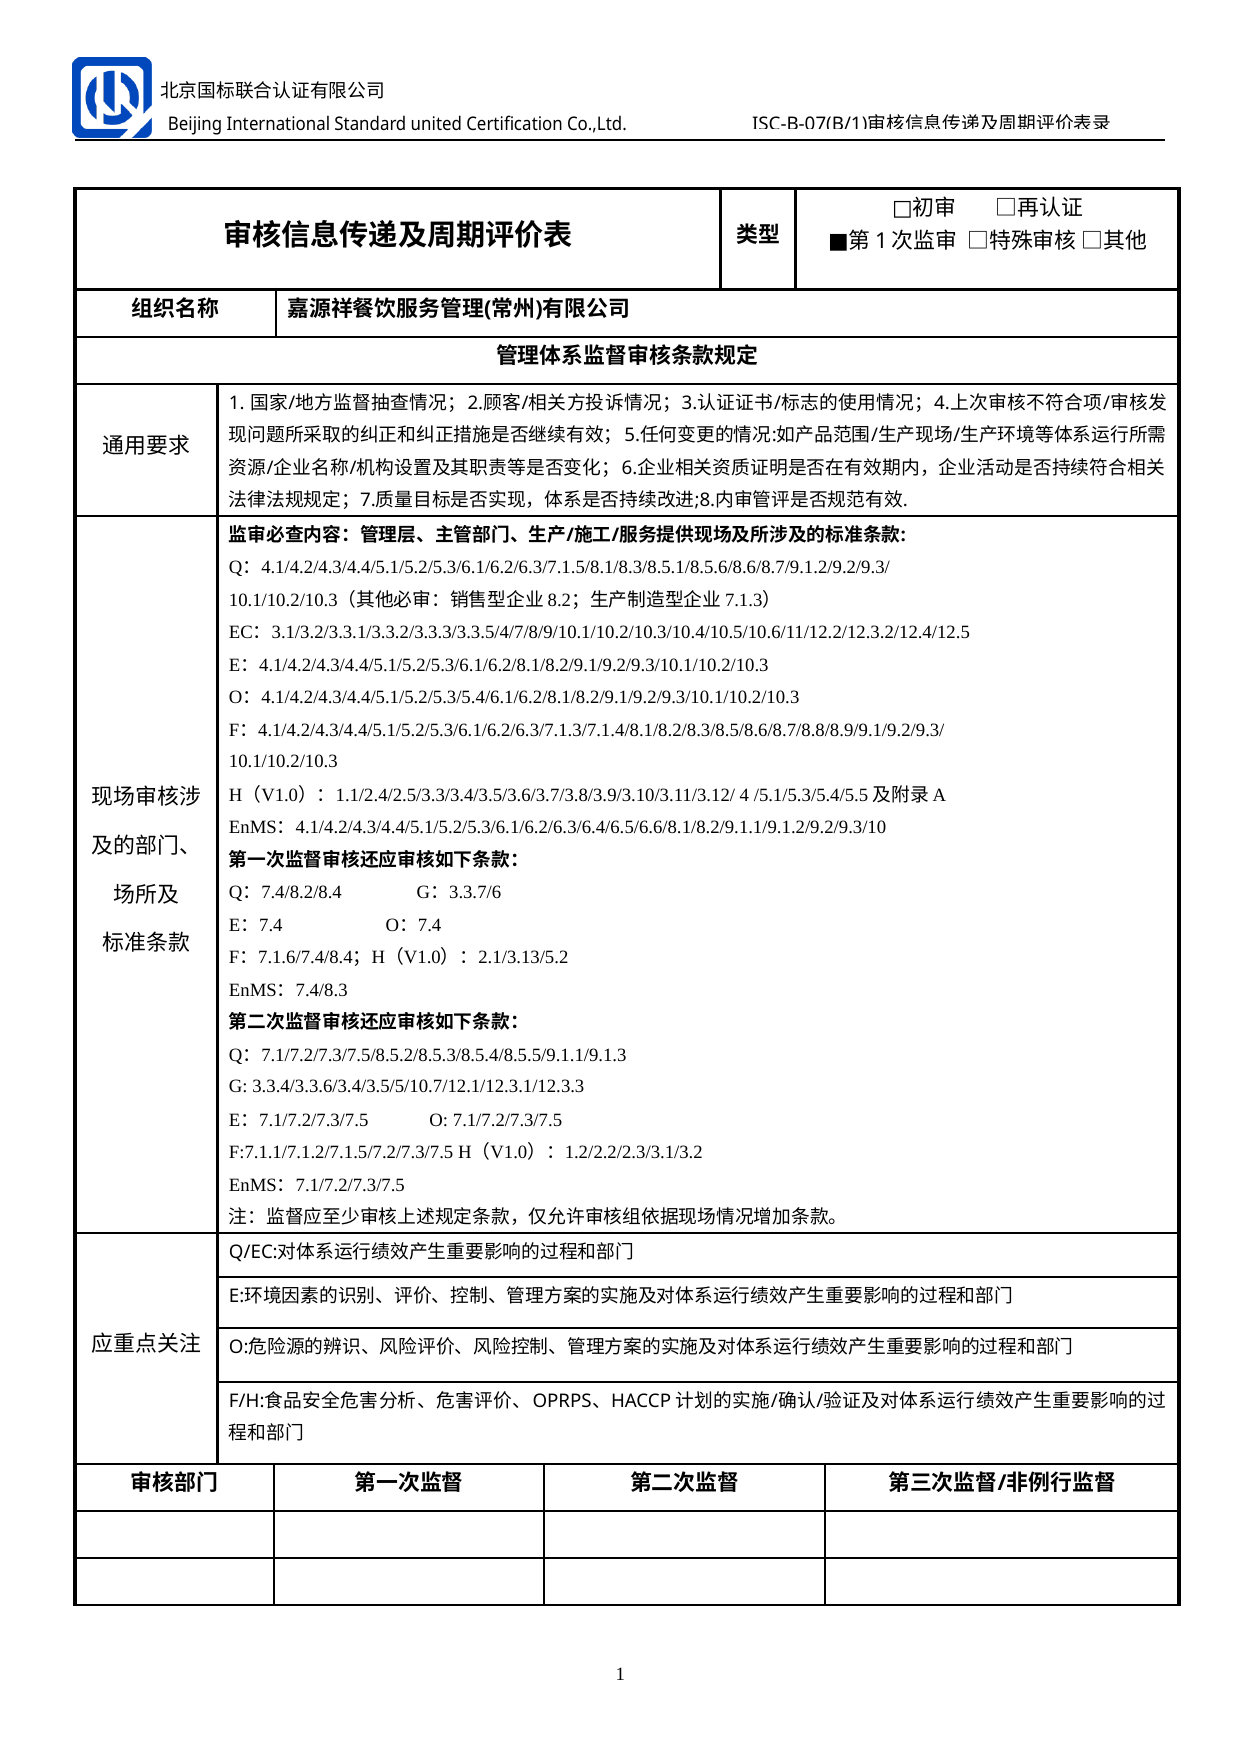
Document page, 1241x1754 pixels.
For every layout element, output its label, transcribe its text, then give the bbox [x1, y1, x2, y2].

table_cell [275, 1559, 543, 1604]
table_cell Q/EC:对体系运行绩效产生重要影响的过程和部门 [219, 1234, 1177, 1276]
table_cell [275, 1512, 543, 1557]
picture [72, 57, 152, 138]
table_header □初审 □再认证 ■第1次监审 □特殊审核 □其他 [797, 190, 1177, 287]
table_cell 组织名称 [77, 291, 275, 336]
table_cell [826, 1512, 1177, 1557]
table_cell 嘉源祥餐饮服务管理(常州)有限公司 [277, 291, 1177, 336]
table_cell 现场审核涉及的部门、场所及 标准条款 [77, 517, 216, 1232]
table_cell 通用要求 [77, 385, 216, 515]
table_cell O:危险源的辨识、风险评价、风险控制、管理方案的实施及对体系运行绩效产生重要影响的过程和部门 [219, 1329, 1177, 1381]
table_cell [545, 1559, 824, 1604]
table_cell 管理体系监督审核条款规定 [77, 338, 1177, 383]
table_header 类型 [722, 190, 794, 287]
table_cell 第二次监督 [545, 1465, 824, 1509]
table_cell [77, 1512, 273, 1557]
table_cell 第三次监督/非例行监督 [826, 1465, 1177, 1509]
table_cell [545, 1512, 824, 1557]
table_cell F/H:食品安全危害分析、危害评价、OPRPS、HACCP计划的实施/确认/验证及对体系运行绩效产生重要影响的过程和部门 [219, 1383, 1177, 1462]
table_cell [77, 1559, 273, 1604]
table_cell 应重点关注 [77, 1234, 216, 1462]
table_cell 审核部门 [77, 1465, 273, 1509]
table_cell [826, 1559, 1177, 1604]
table_cell 监审必查内容：管理层、主管部门、生产/施工/服务提供现场及所涉及的标准条款: Q：4.1/4.2/4.3/4.4/5.1/5.2/5.3/6.1/6.2/6.3/7.1.5/8.1/8.3/8.5.1/8.5.6/8.6/8.7/9.1.2/9.2/9.3/ 10.1/10.2/10.3（其他必审：销售型企业8.2；生产制造型企业7.1.3） EC：3.1/3.2/3.3.1/3.3.2/3.3.3/3.3.5/4/7/8/9/10.1/10.2/10.3/10.4/10.5/10.6/11/12.2/12.3.2/12.4/12.5 E：4.1/4.2/4.3/4.4/5.1/5.2/5.3/6.1/6.2/8.1/8.2/9.1/9.2/9.3/10.1/10.2/10.3 O：4.1/4.2/4.3/4.4/5.1/5.2/5.3/5.4/6.1/6.2/8.1/8.2/9.1/9.2/9.3/10.1/10.2/10.3 F：4.1/4.2/4.3/4.4/5.1/5.2/5.3/6.1/6.2/6.3/7.1.3/7.1.4/8.1/8.2/8.3/8.5/8.6/8.7/8.8/8.9/9.1/9.2/9.3/ 10.1/10.2/10.3 H（V1.0）：1.1/2.4/2.5/3.3/3.4/3.5/3.6/3.7/3.8/3.9/3.10/3.11/3.12/ 4 /5.1/5.3/5.4/5.5及附录A EnMS：4.1/4.2/4.3/4.4/5.1/5.2/5.3/6.1/6.2/6.3/6.4/6.5/6.6/8.1/8.2/9.1.1/9.1.2/9.2/9.3/10 第一次监督审核还应审核如下条款： Q：7.4/8.2/8.4 G：3.3.7/6 E：7.4 O：7.4 F：7.1.6/7.4/8.4；H（V1.0）：2.1/3.13/5.2 EnMS：7.4/8.3 第二次监督审核还应审核如下条款： Q：7.1/7.2/7.3/7.5/8.5.2/8.5.3/8.5.4/8.5.5/9.1.1/9.1.3 G: 3.3.4/3.3.6/3.4/3.5/5/10.7/12.1/12.3.1/12.3.3 E：7.1/7.2/7.3/7.5 O: 7.1/7.2/7.3/7.5 F:7.1.1/7.1.2/7.1.5/7.2/7.3/7.5 H（V1.0）：1.2/2.2/2.3/3.1/3.2 EnMS：7.1/7.2/7.3/7.5 注：监督应至少审核上述规定条款，仅允许审核组依据现场情况增加条款。 [219, 517, 1177, 1232]
table_cell E:环境因素的识别、评价、控制、管理方案的实施及对体系运行绩效产生重要影响的过程和部门 [219, 1278, 1177, 1327]
table_cell 1. 国家/地方监督抽查情况；2.顾客/相关方投诉情况；3.认证证书/标志的使用情况；4.上次审核不符合项/审核发现问题所采取的纠正和纠正措施是否继续有效；5.任何变更的情况:如产品范围/生产现场/生产环境等体系运行所需资源/企业名称/机构设置及其职责等是否变化；6.企业相关资质证明是否在有效期内，企业活动是否持续符合相关法律法规规定；7.质量目标是否实现，体系是否持续改进;8.内审管评是否规范有效. [219, 385, 1177, 515]
table_cell 第一次监督 [275, 1465, 543, 1509]
table_header 审核信息传递及周期评价表 [77, 190, 719, 287]
